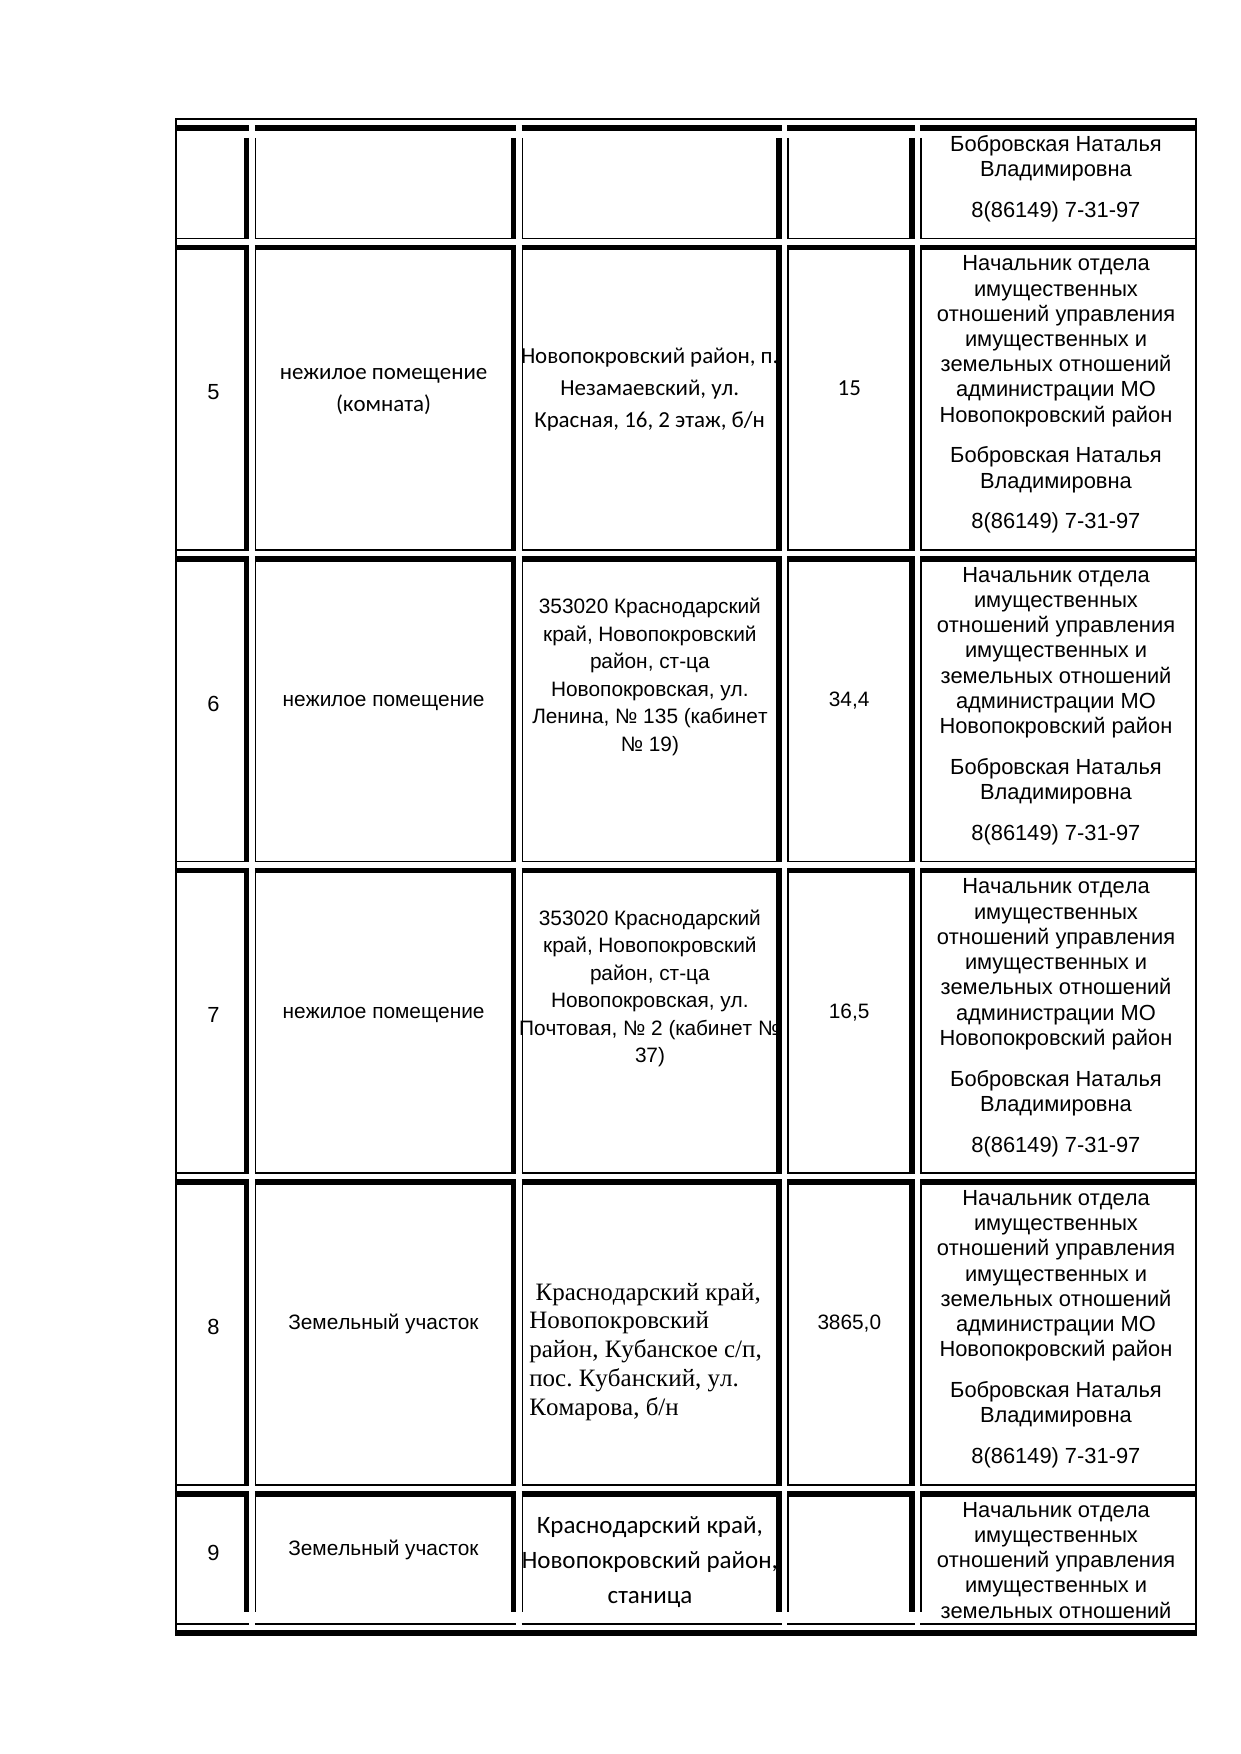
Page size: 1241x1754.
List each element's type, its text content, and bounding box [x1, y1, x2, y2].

table_cell 60,7 [783, 120, 916, 238]
table_cell нежилое помещение [250, 861, 517, 1172]
table_cell 353020 Краснодарский край, Новопокровский район, ст-ца Новопокровская, ул. Ленина, № 135 (кабинет № 19) [517, 549, 782, 861]
table_cell 6 [177, 549, 250, 861]
table_cell 16,5 [783, 861, 916, 1172]
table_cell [916, 120, 1195, 238]
table_cell 9 [177, 1484, 250, 1623]
table_cell 5 [177, 238, 250, 549]
table_cell Новопокровский район, п. Незамаевский, ул. Красная, 16, 2 этаж, б/н [517, 238, 782, 549]
table_cell Земельный участок [250, 1172, 517, 1484]
table_cell 8 [177, 1172, 250, 1484]
table_cell [517, 1172, 782, 1484]
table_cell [517, 120, 782, 238]
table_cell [517, 1484, 782, 1623]
table_cell 15 [783, 238, 916, 549]
table_cell Земельный участок [250, 1484, 517, 1623]
table_cell нежилое помещение [250, 549, 517, 861]
table_cell 3865,0 [783, 1172, 916, 1484]
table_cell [916, 1484, 1195, 1623]
table_cell 34,4 [783, 549, 916, 861]
table_cell 353020 Краснодарский край, Новопокровский район, ст-ца Новопокровская, ул. Почтовая, № 2 (кабинет № 37) [517, 861, 782, 1172]
table_cell [783, 1484, 916, 1623]
table_cell 4 [177, 120, 250, 238]
table_cell 7 [177, 861, 250, 1172]
table_cell здание нежилое [250, 120, 517, 238]
table_cell нежилое помещение (комната) [250, 238, 517, 549]
